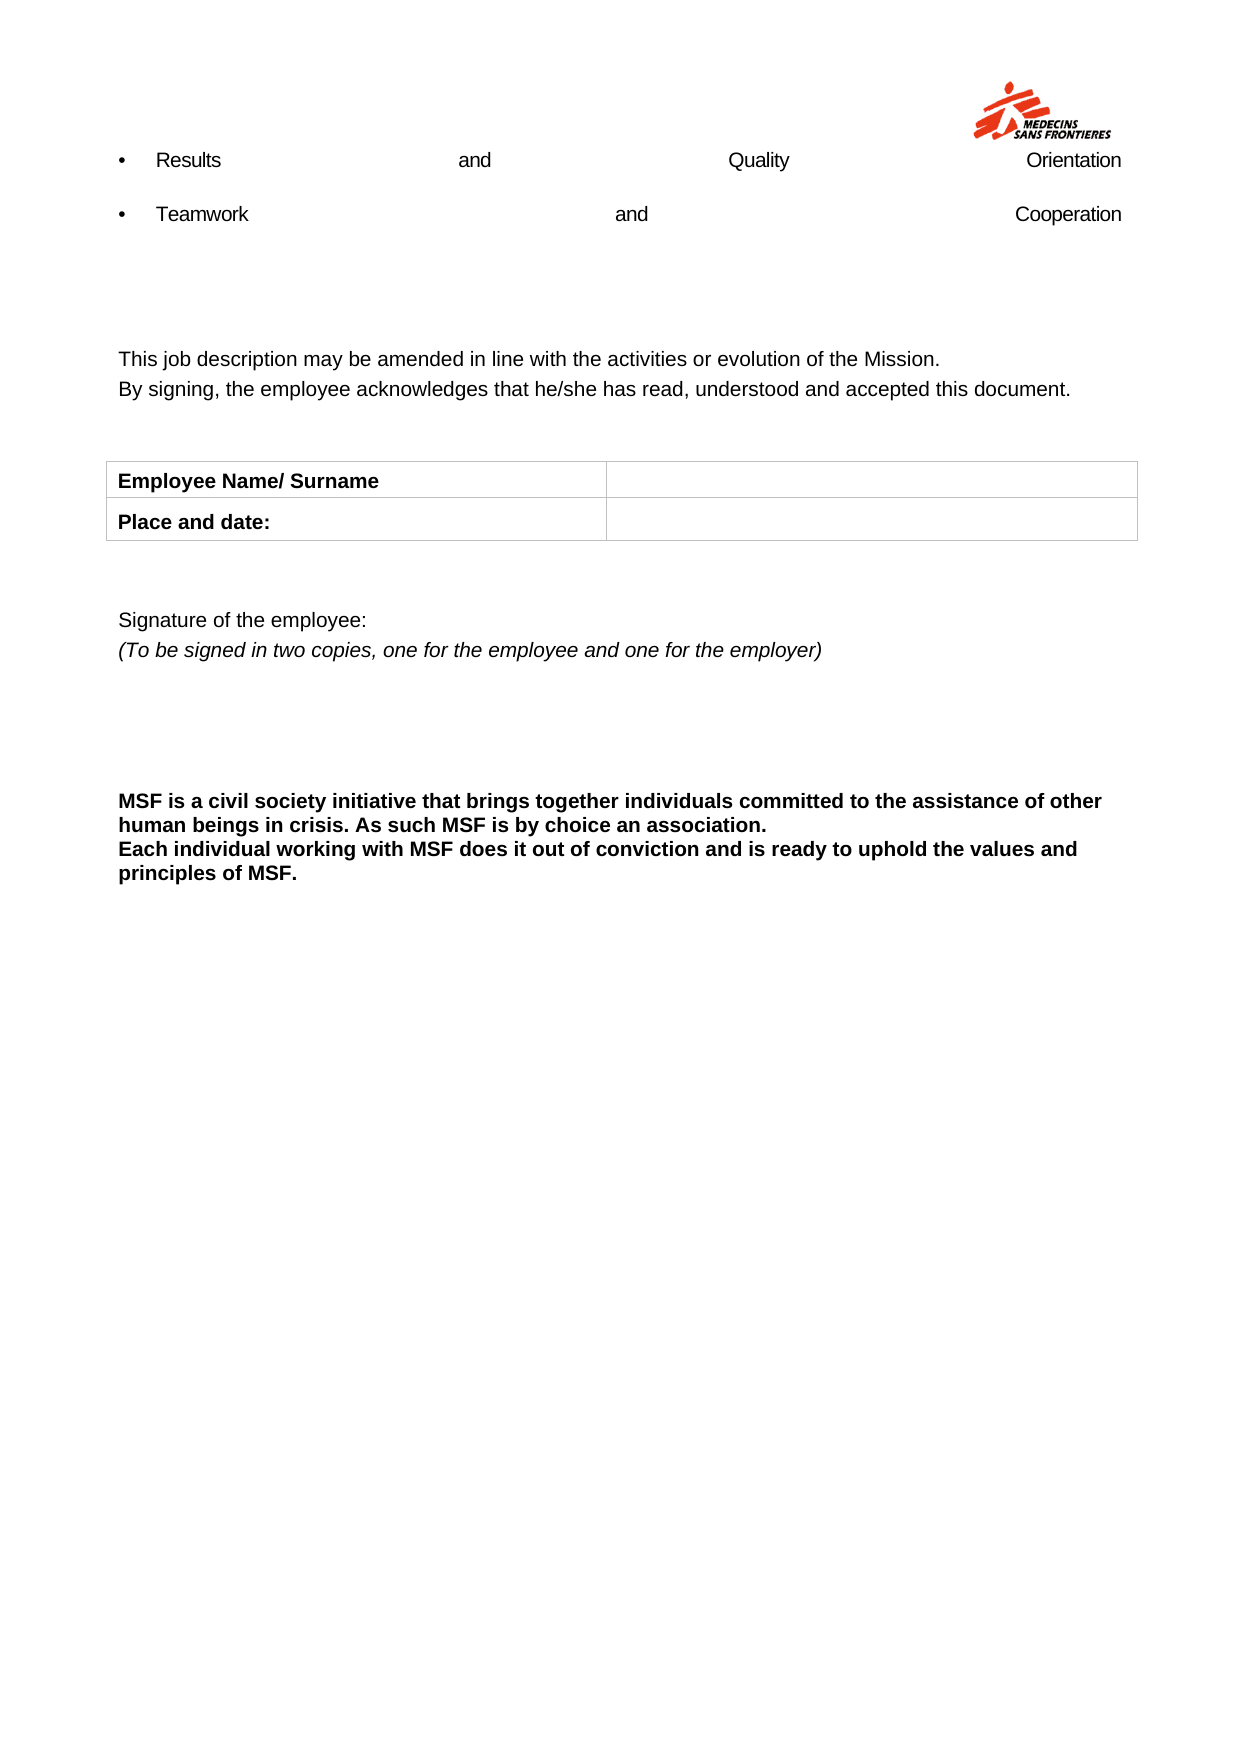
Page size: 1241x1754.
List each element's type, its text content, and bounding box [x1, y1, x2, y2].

table_cell [607, 498, 1137, 540]
text (To be signed in two copies, one for the employee and one for the employer) [118, 638, 1122, 662]
table_header [607, 462, 1137, 497]
text MSF is a civil society initiative that brings together individuals committed to the assistance of other human beings in crisis. As such MSF is by choice an association. Each individual working with MSF does it out of conviction and is ready to uphold the values and principles of MSF. [118, 789, 1122, 884]
table_cell Place and date: [107, 498, 606, 540]
text Signature of the employee: [118, 607, 1122, 631]
text This job description may be amended in line with the activities or evolution of the Mission. [118, 347, 1122, 371]
table_header Employee Name/ Surname [107, 462, 606, 497]
text By signing, the employee acknowledges that he/she has read, understood and accepted this document. [118, 377, 1122, 401]
